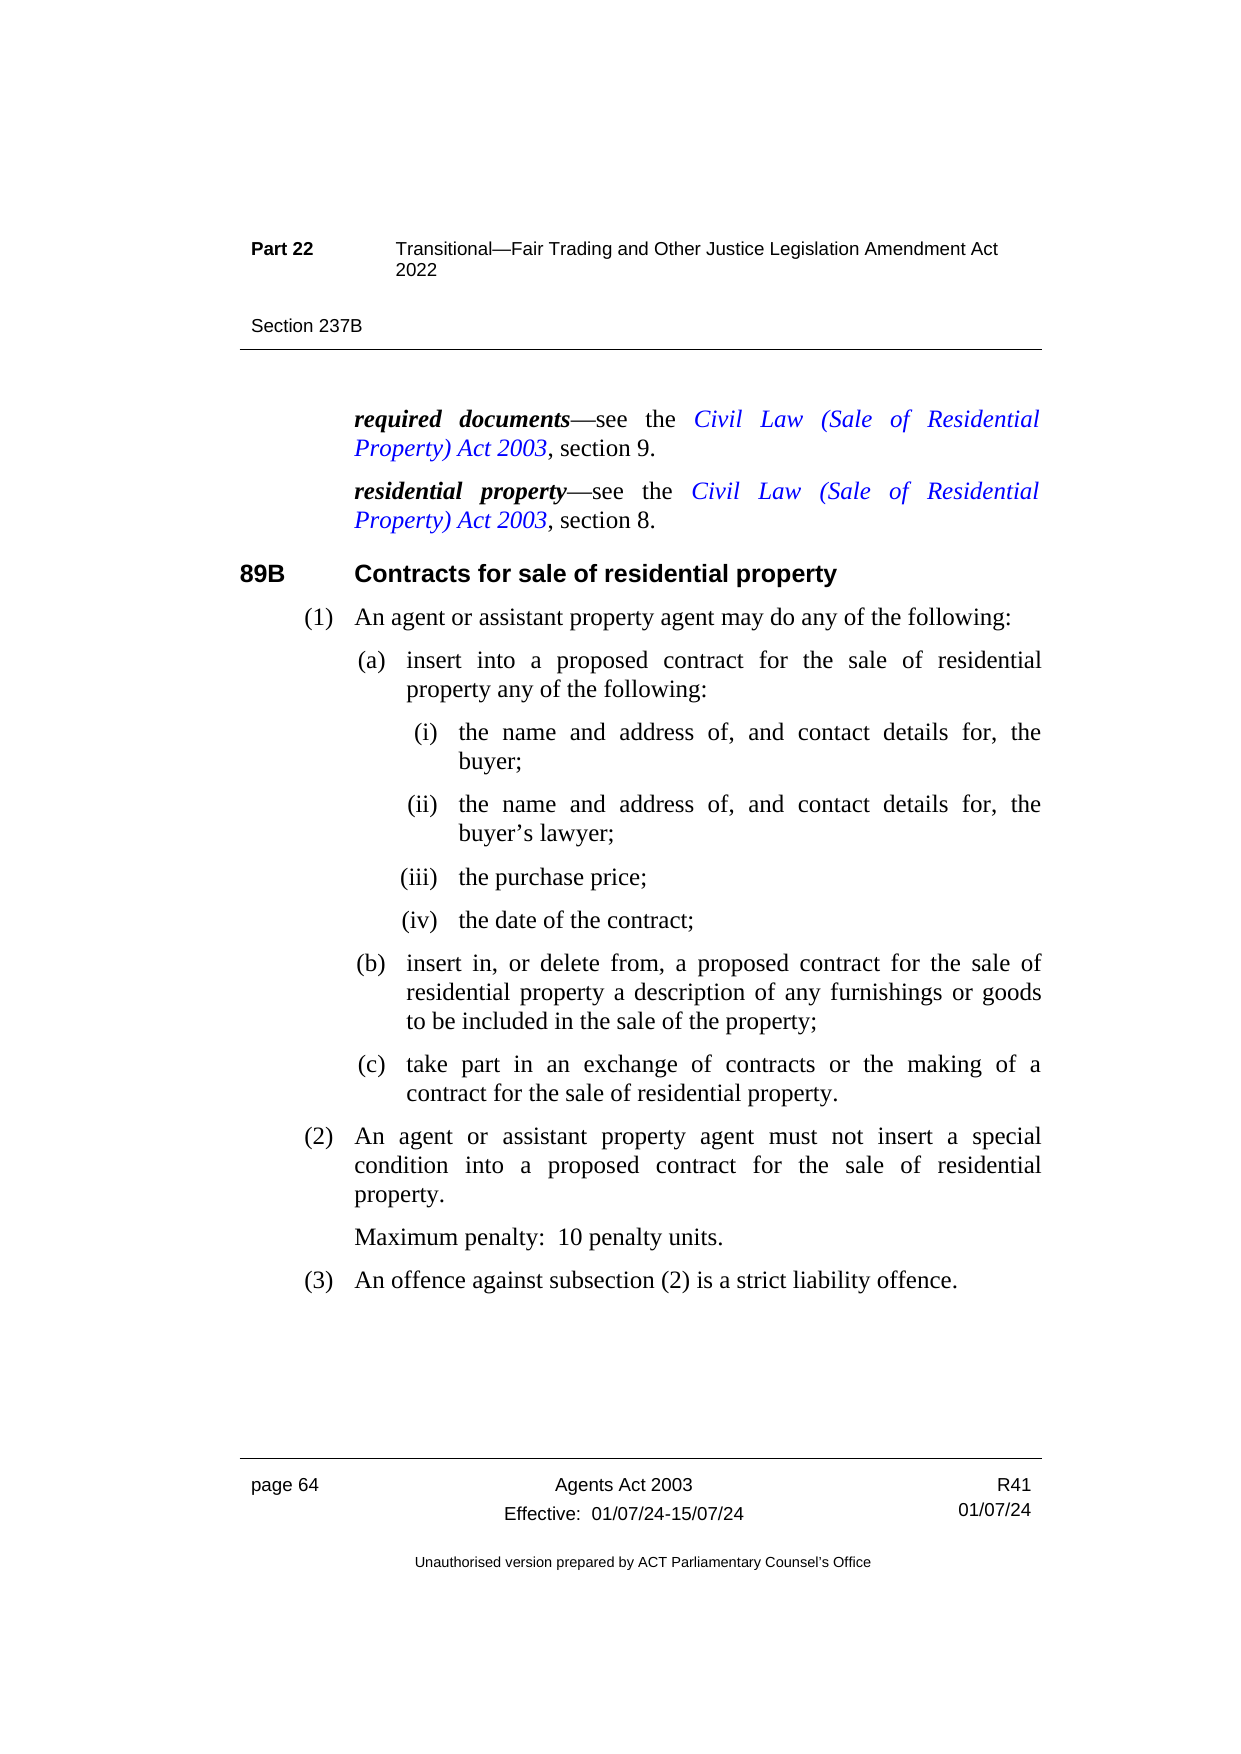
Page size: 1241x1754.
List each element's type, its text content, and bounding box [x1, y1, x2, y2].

text (iv) the date of the contract; [239, 905, 1042, 934]
text (1) An agent or assistant property agent may do any of the following: [239, 602, 1042, 631]
text (b) insert in, or delete from, a proposed contract for the sale of residential property a description of any furnishings or goods to be included in the sale of the property; [239, 948, 1042, 1034]
text required documents—see the Civil Law (Sale of Residential Property) Act 2003, section 9. [354, 404, 1042, 462]
text (ii) the name and address of, and contact details for, the buyer’s lawyer; [239, 789, 1042, 847]
text (c) take part in an exchange of contracts or the making of a contract for the sale of residential property. [239, 1049, 1042, 1107]
text 89B Contracts for sale of residential property [239, 559, 1042, 587]
text (3) An offence against subsection (2) is a strict liability offence. [239, 1265, 1042, 1294]
text (2) An agent or assistant property agent must not insert a special condition into a proposed contract for the sale of residential property. [239, 1121, 1042, 1207]
text (a) insert into a proposed contract for the sale of residential property any of the following: [239, 645, 1042, 703]
text Maximum penalty: 10 penalty units. [354, 1222, 1042, 1251]
text residential property—see the Civil Law (Sale of Residential Property) Act 2003, section 8. [354, 476, 1042, 534]
text (iii) the purchase price; [239, 862, 1042, 890]
text (i) the name and address of, and contact details for, the buyer; [239, 717, 1042, 775]
